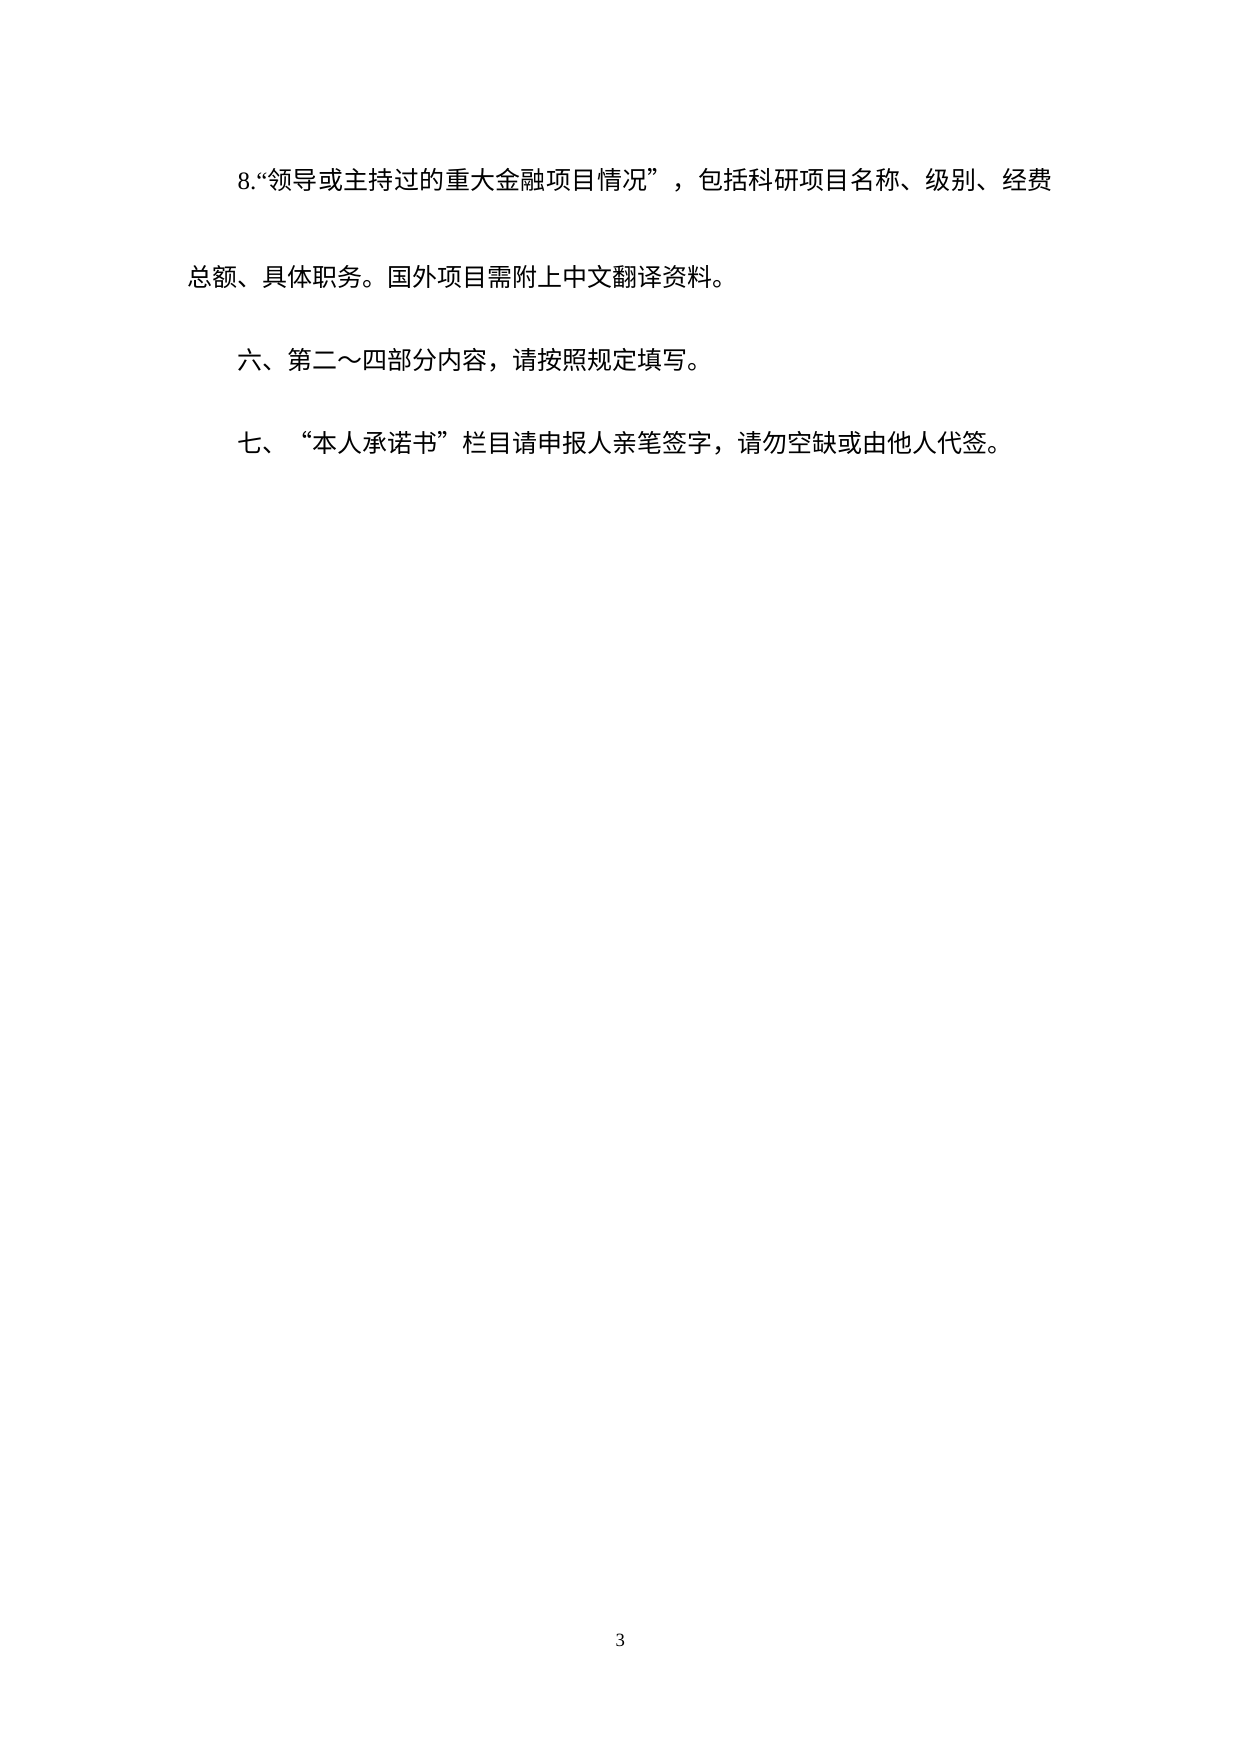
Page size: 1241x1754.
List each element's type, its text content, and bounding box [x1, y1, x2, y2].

text 七、“本人承诺书”栏目请申报人亲笔签字，请勿空缺或由他人代签。 [187, 409, 1053, 474]
text 8.“领导或主持过的重大金融项目情况”，包括科研项目名称、级别、经费总额、具体职务。国外项目需附上中文翻译资料。 [187, 146, 1053, 308]
text 六、第二～四部分内容，请按照规定填写。 [187, 326, 1053, 391]
